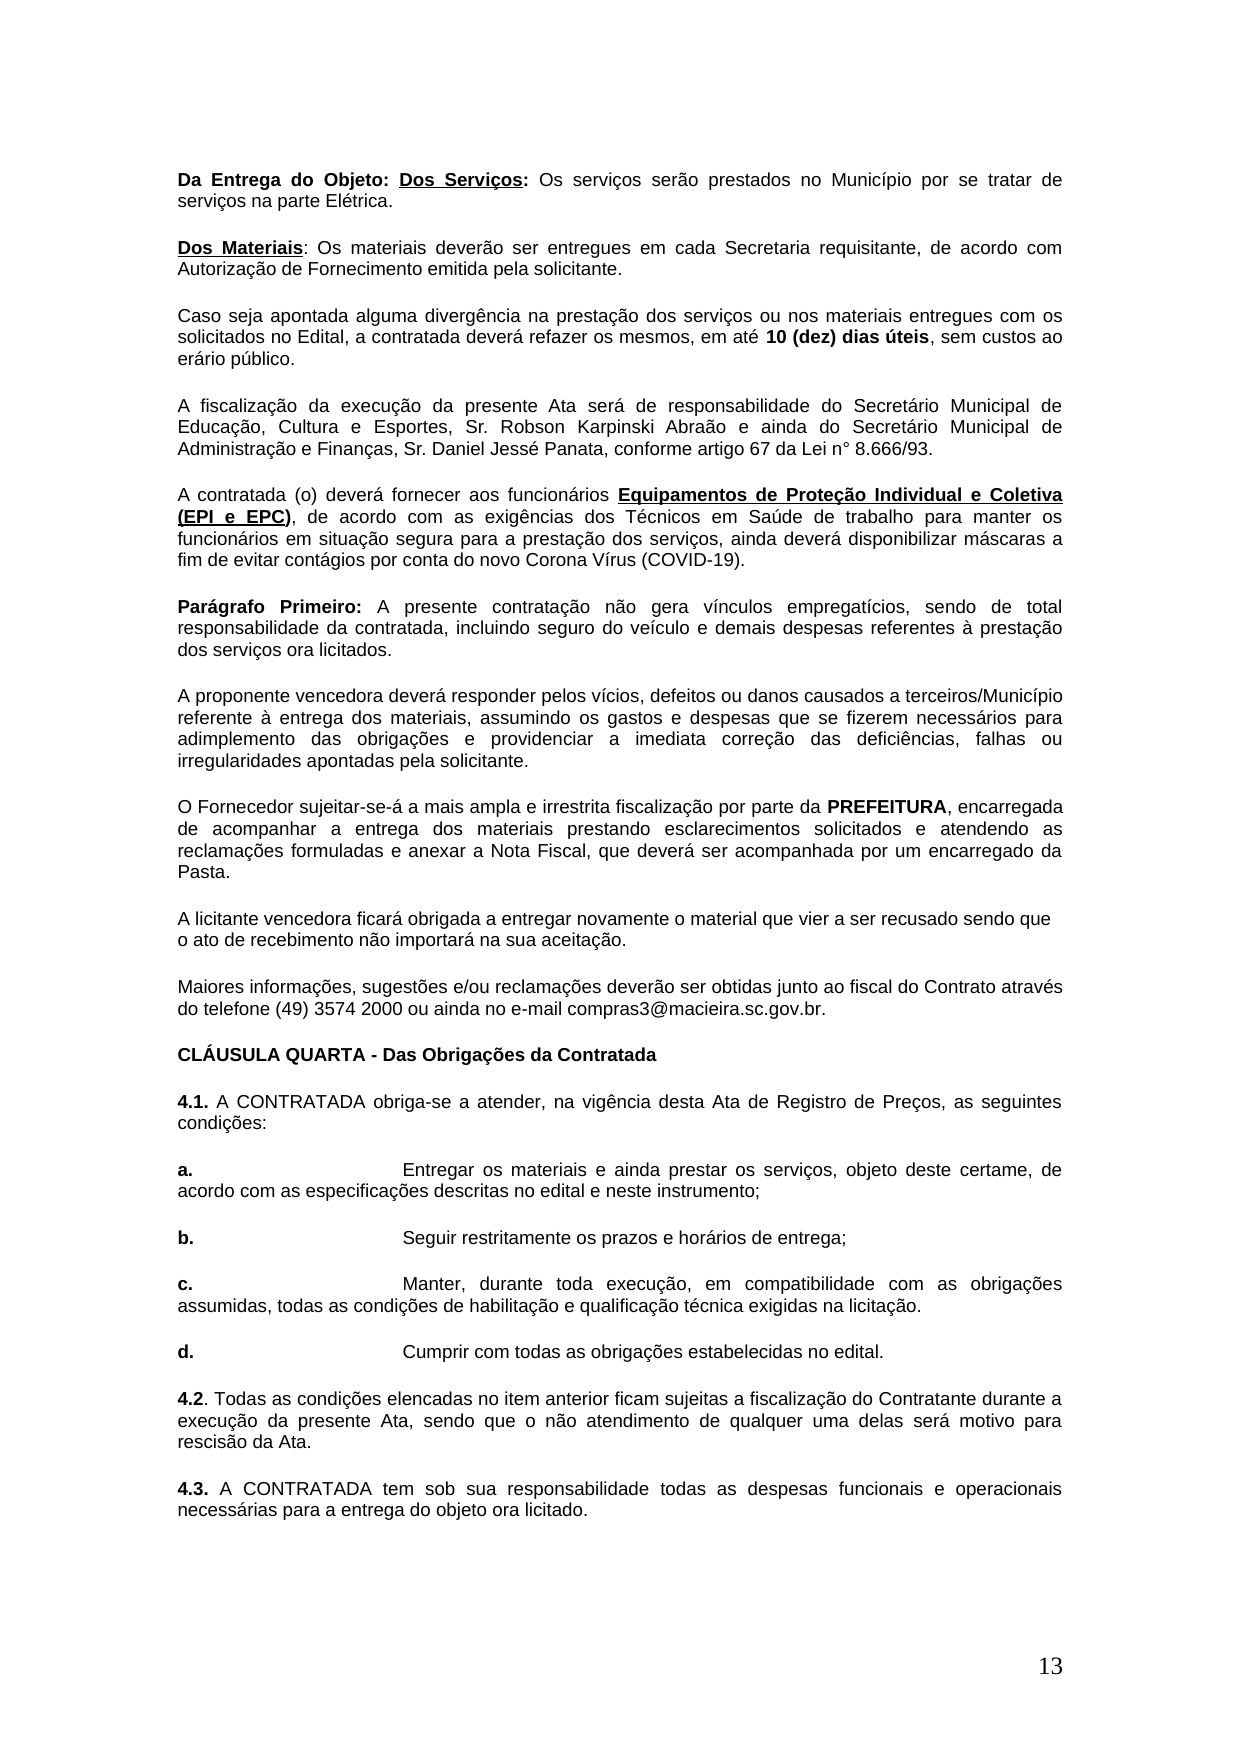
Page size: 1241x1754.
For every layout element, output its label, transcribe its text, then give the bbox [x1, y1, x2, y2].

text A fiscalização da execução da presente Ata será de responsabilidade do Secretário Municipal de Educação, Cultura e Esportes, Sr. Robson Karpinski Abraão e ainda do Secretário Municipal de Administração e Finanças, Sr. Daniel Jessé Panata, conforme artigo 67 da Lei n° 8.666/93. [177, 394, 1063, 459]
text Parágrafo Primeiro: A presente contratação não gera vínculos empregatícios, sendo de total responsabilidade da contratada, incluindo seguro do veículo e demais despesas referentes à prestação dos serviços ora licitados. [177, 595, 1063, 660]
text CLÁUSULA QUARTA - Das Obrigações da Contratada [177, 1044, 1063, 1065]
text Dos Materiais: Os materiais deverão ser entregues em cada Secretaria requisitante, de acordo com Autorização de Fornecimento emitida pela solicitante. [177, 237, 1063, 280]
list Seguir restritamente os prazos e horários de entrega; [177, 1227, 1063, 1248]
list Manter, durante toda execução, em compatibilidade com as obrigações assumidas, todas as condições de habilitação e qualificação técnica exigidas na licitação. [177, 1273, 1063, 1316]
text 4.3. A CONTRATADA tem sob sua responsabilidade todas as despesas funcionais e operacionais necessárias para a entrega do objeto ora licitado. [177, 1478, 1063, 1521]
text 4.1. A CONTRATADA obriga-se a atender, na vigência desta Ata de Registro de Preços, as seguintes condições: [177, 1090, 1063, 1133]
text A licitante vencedora ficará obrigada a entregar novamente o material que vier a ser recusado sendo que o ato de recebimento não importará na sua aceitação. [177, 908, 1063, 951]
list Cumprir com todas as obrigações estabelecidas no edital. [177, 1341, 1063, 1363]
text Da Entrega do Objeto: Dos Serviços: Os serviços serão prestados no Município por se tratar de serviços na parte Elétrica. [177, 168, 1063, 212]
text Caso seja apontada alguma divergência na prestação dos serviços ou nos materiais entregues com os solicitados no Edital, a contratada deverá refazer os mesmos, em até 10 (dez) dias úteis, sem custos ao erário público. [177, 305, 1063, 369]
list Entregar os materiais e ainda prestar os serviços, objeto deste certame, de acordo com as especificações descritas no edital e neste instrumento; [177, 1158, 1063, 1202]
text A proponente vencedora deverá responder pelos vícios, defeitos ou danos causados a terceiros/Município referente à entrega dos materiais, assumindo os gastos e despesas que se fizerem necessários para adimplemento das obrigações e providenciar a imediata correção das deficiências, falhas ou irregularidades apontadas pela solicitante. [177, 685, 1063, 771]
text 4.2. Todas as condições elencadas no item anterior ficam sujeitas a fiscalização do Contratante durante a execução da presente Ata, sendo que o não atendimento de qualquer uma delas será motivo para rescisão da Ata. [177, 1388, 1063, 1453]
list A contratada (o) deverá fornecer aos funcionários Equipamentos de Proteção Individual e Coletiva (EPI e EPC), de acordo com as exigências dos Técnicos em Saúde de trabalho para manter os funcionários em situação segura para a prestação dos serviços, ainda deverá disponibilizar máscaras a fim de evitar contágios por conta do novo Corona Vírus (COVID-19). [177, 484, 1063, 570]
text Maiores informações, sugestões e/ou reclamações deverão ser obtidas junto ao fiscal do Contrato através do telefone (49) 3574 2000 ou ainda no e-mail compras3@macieira.sc.gov.br. [177, 976, 1063, 1019]
text O Fornecedor sujeitar-se-á a mais ampla e irrestrita fiscalização por parte da PREFEITURA, encarregada de acompanhar a entrega dos materiais prestando esclarecimentos solicitados e atendendo as reclamações formuladas e anexar a Nota Fiscal, que deverá ser acompanhada por um encarregado da Pasta. [177, 796, 1063, 883]
